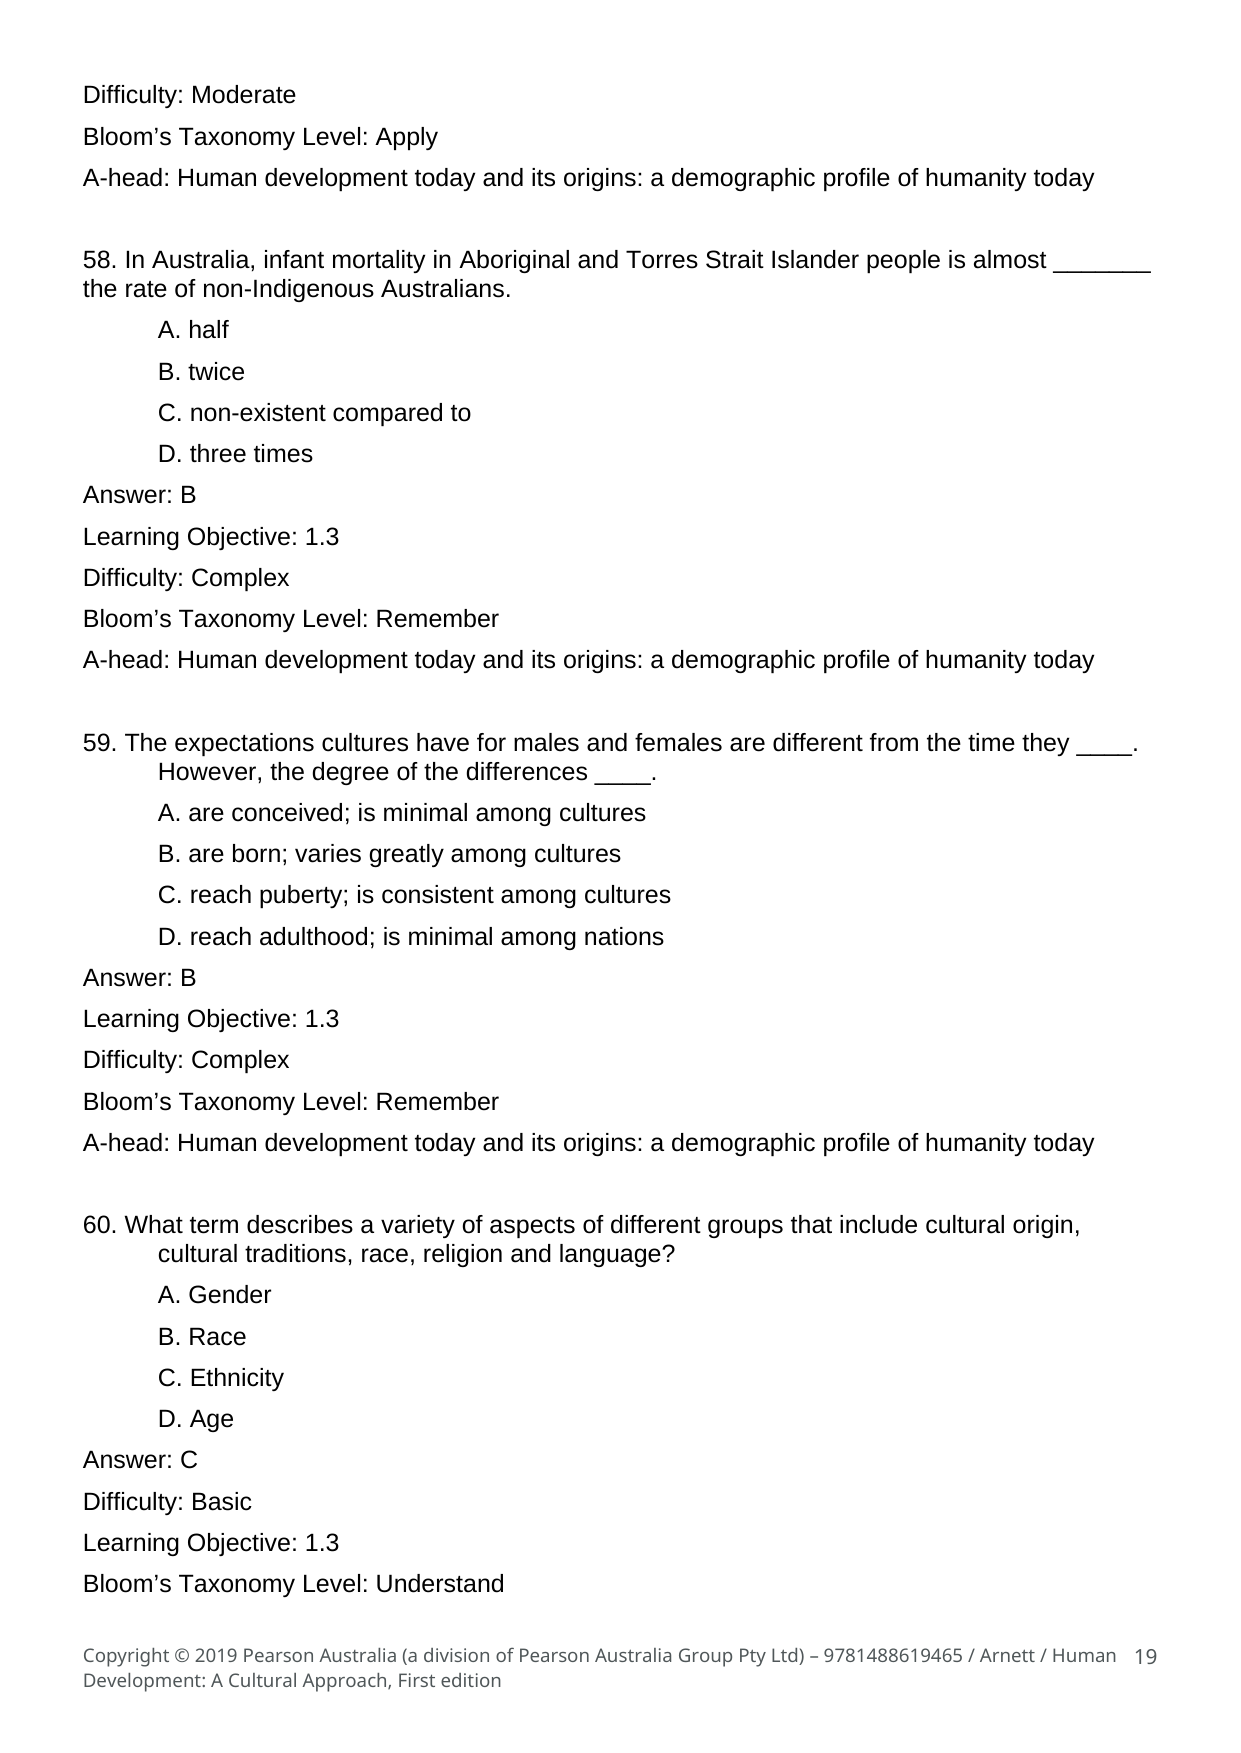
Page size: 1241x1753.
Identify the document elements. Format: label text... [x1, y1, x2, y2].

text D. three times [158, 439, 1157, 468]
text Difficulty: Basic [83, 1487, 1157, 1515]
text C. Ethnicity [158, 1363, 1157, 1392]
text Bloom’s Taxonomy Level: Remember [83, 604, 1157, 633]
text Difficulty: Moderate [83, 80, 1157, 109]
text Learning Objective: 1.3 [83, 1528, 1157, 1557]
text Bloom’s Taxonomy Level: Apply [83, 122, 1157, 150]
text A. half [158, 315, 1157, 344]
text C. reach puberty; is consistent among cultures [158, 880, 1157, 909]
text Difficulty: Complex [83, 1045, 1157, 1074]
text Answer: B [83, 480, 1157, 509]
text A. Gender [158, 1280, 1157, 1309]
text A-head: Human development today and its origins: a demographic profile of humanity today [83, 645, 1157, 674]
text B. twice [158, 357, 1157, 385]
text D. reach adulthood; is minimal among nations [158, 922, 1157, 950]
text Answer: C [83, 1445, 1157, 1474]
text A-head: Human development today and its origins: a demographic profile of humanity today [83, 163, 1157, 192]
text A-head: Human development today and its origins: a demographic profile of humanity today [83, 1128, 1157, 1157]
text 58. In Australia, infant mortality in Aboriginal and Torres Strait Islander people is almost _______ the rate of non-Indigenous Australians. [83, 245, 1157, 303]
text Learning Objective: 1.3 [83, 1004, 1157, 1033]
text Difficulty: Complex [83, 563, 1157, 592]
text C. non-existent compared to [158, 398, 1157, 427]
text B. Race [158, 1322, 1157, 1350]
text Learning Objective: 1.3 [83, 522, 1157, 550]
text B. are born; varies greatly among cultures [158, 839, 1157, 868]
text Bloom’s Taxonomy Level: Understand [83, 1569, 1157, 1598]
text 59. The expectations cultures have for males and females are different from the time they ____. However, the degree of the differences ____. [83, 728, 1157, 785]
text Bloom’s Taxonomy Level: Remember [83, 1087, 1157, 1115]
text Answer: B [83, 963, 1157, 992]
text 60. What term describes a variety of aspects of different groups that include cultural origin, cultural traditions, race, religion and language? [83, 1210, 1157, 1268]
text D. Age [158, 1404, 1157, 1433]
text A. are conceived; is minimal among cultures [158, 798, 1157, 827]
